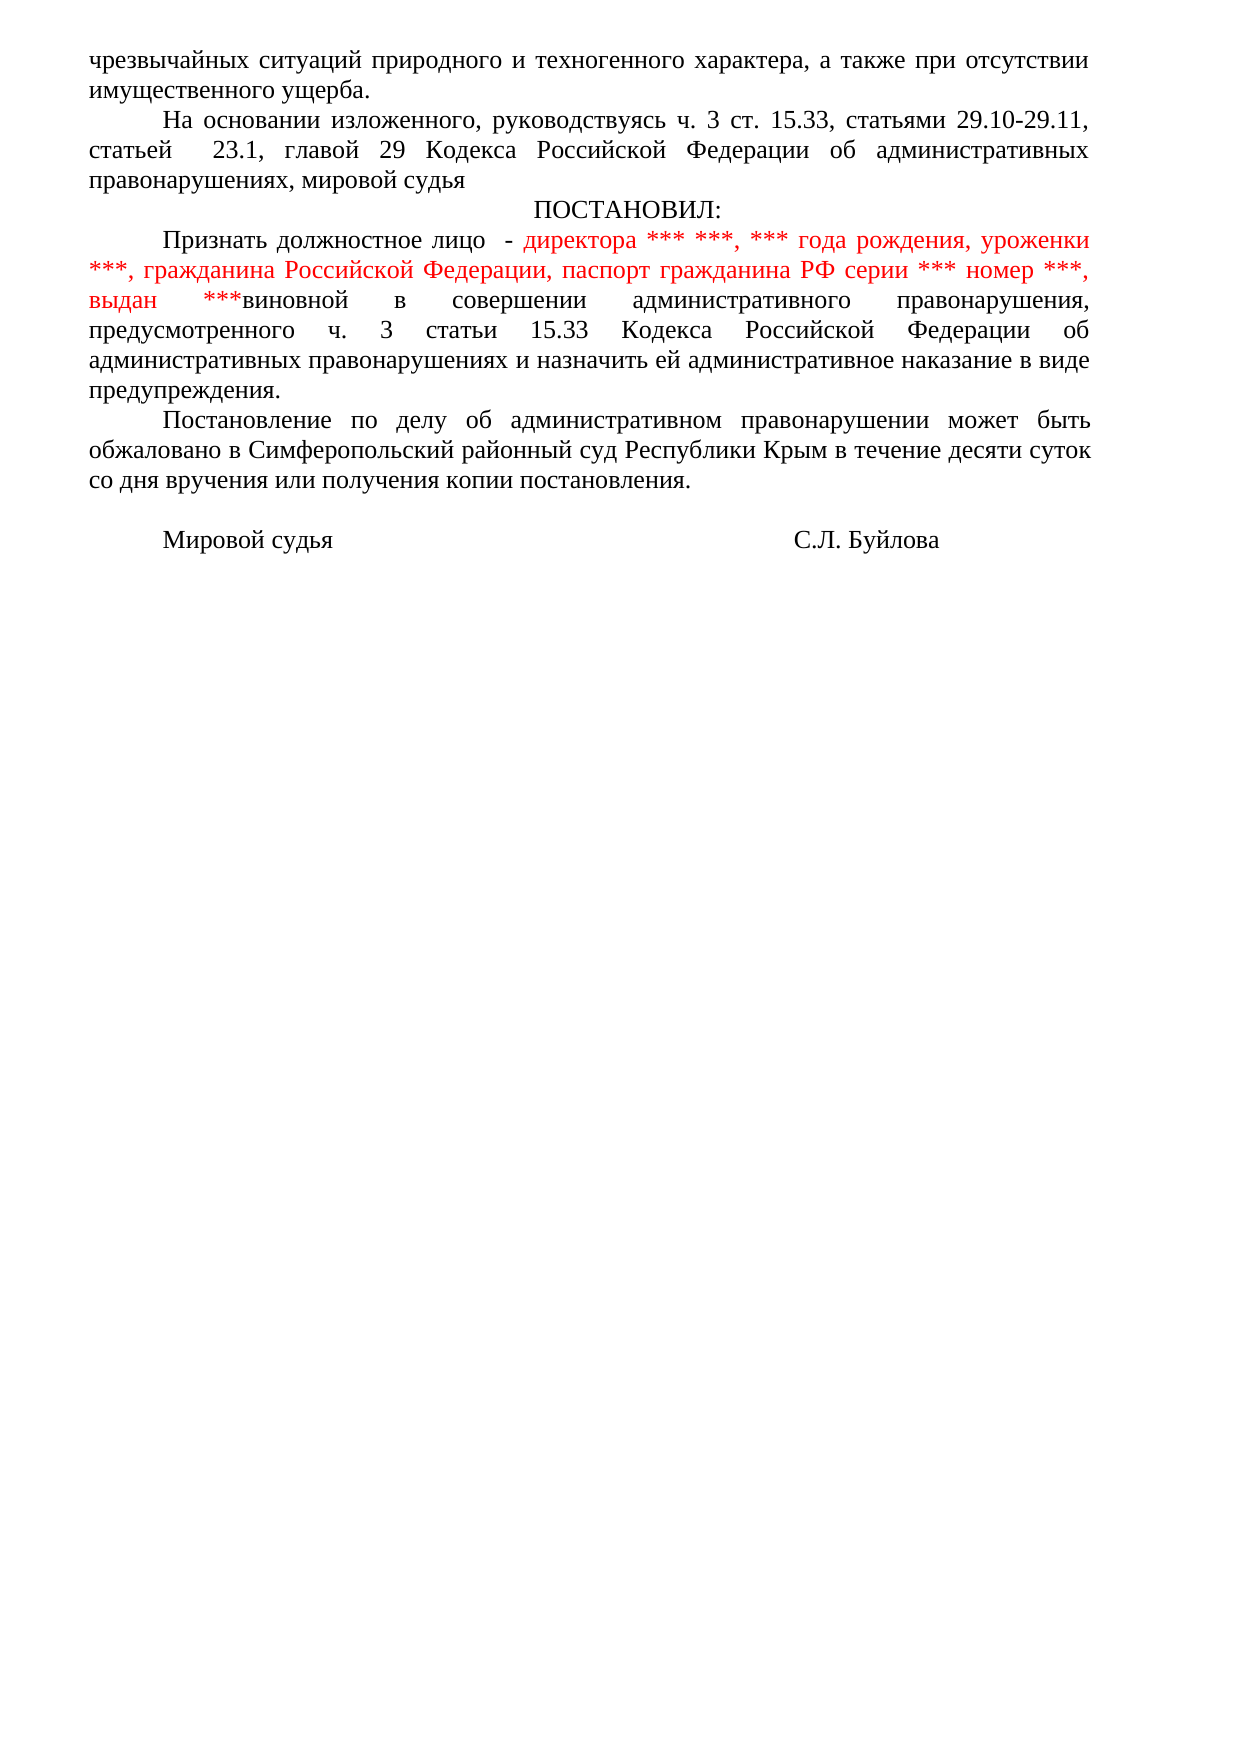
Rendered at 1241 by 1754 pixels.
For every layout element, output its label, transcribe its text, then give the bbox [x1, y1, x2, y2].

text Признать должностное лицо - директора *** ***, *** года рождения, уроженки ***, гражданина Российской Федерации, паспорт гражданина РФ серии *** номер ***, выдан ***виновной в совершении административного правонарушения, предусмотренного ч. 3 статьи 15.33 Кодекса Российской Федерации об административных правонарушениях и назначить ей административное наказание в виде предупреждения. [89, 224, 1091, 404]
text Мировой судья С.Л. Буйлова [89, 524, 1096, 554]
text ПОСТАНОВИЛ: [89, 194, 1092, 224]
text Постановление по делу об административном правонарушении может быть обжаловано в Симферопольский районный суд Республики Крым в течение десяти суток со дня вручения или получения копии постановления. [89, 404, 1092, 494]
text На основании изложенного, руководствуясь ч. 3 ст. 15.33, статьями 29.10-29.11, статьей 23.1, главой 29 Кодекса Российской Федерации об административных правонарушениях, мировой судья [89, 104, 1091, 194]
